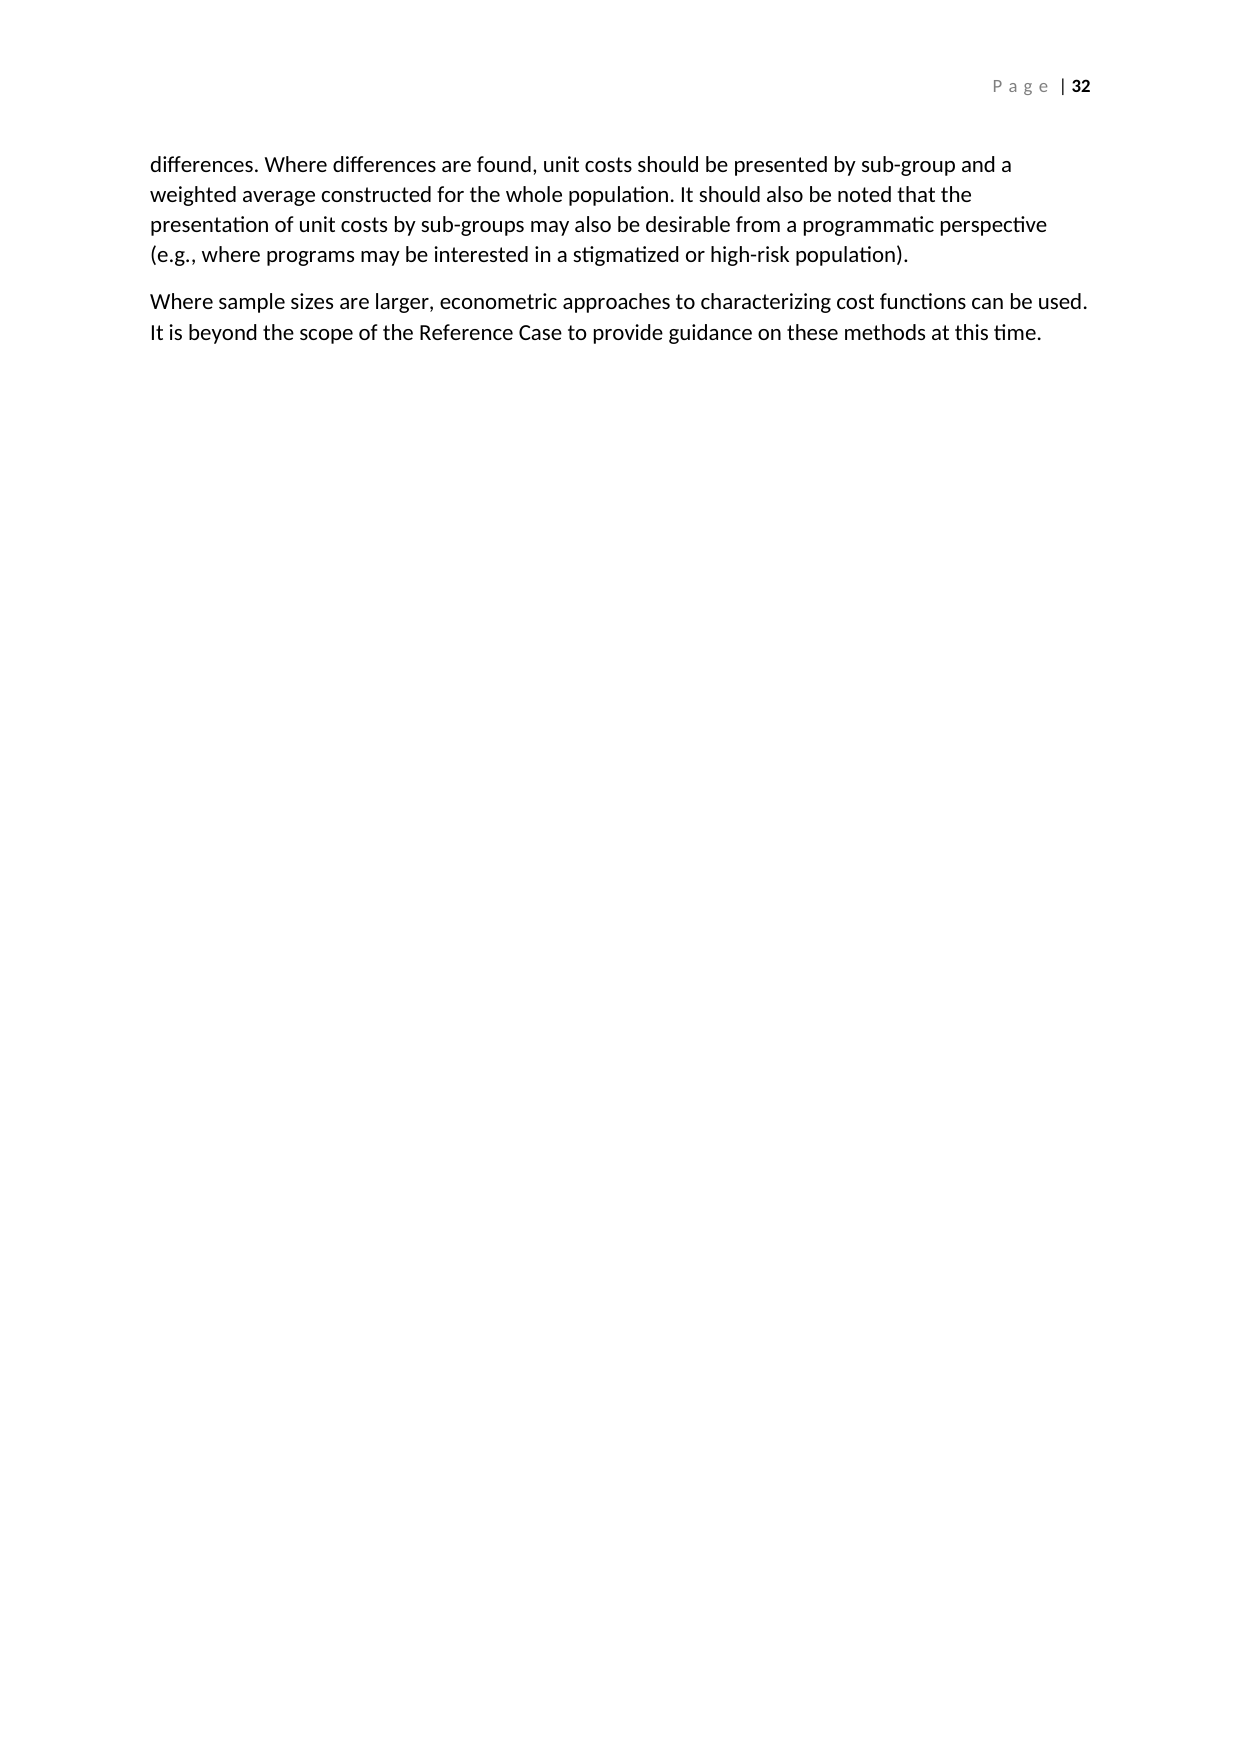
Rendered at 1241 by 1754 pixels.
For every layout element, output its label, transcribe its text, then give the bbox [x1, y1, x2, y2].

text Where sample sizes are larger, econometric approaches to characterizing cost functions can be used. It is beyond the scope of the Reference Case to provide guidance on these methods at this time. [150, 287, 1090, 346]
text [150, 150, 1090, 269]
